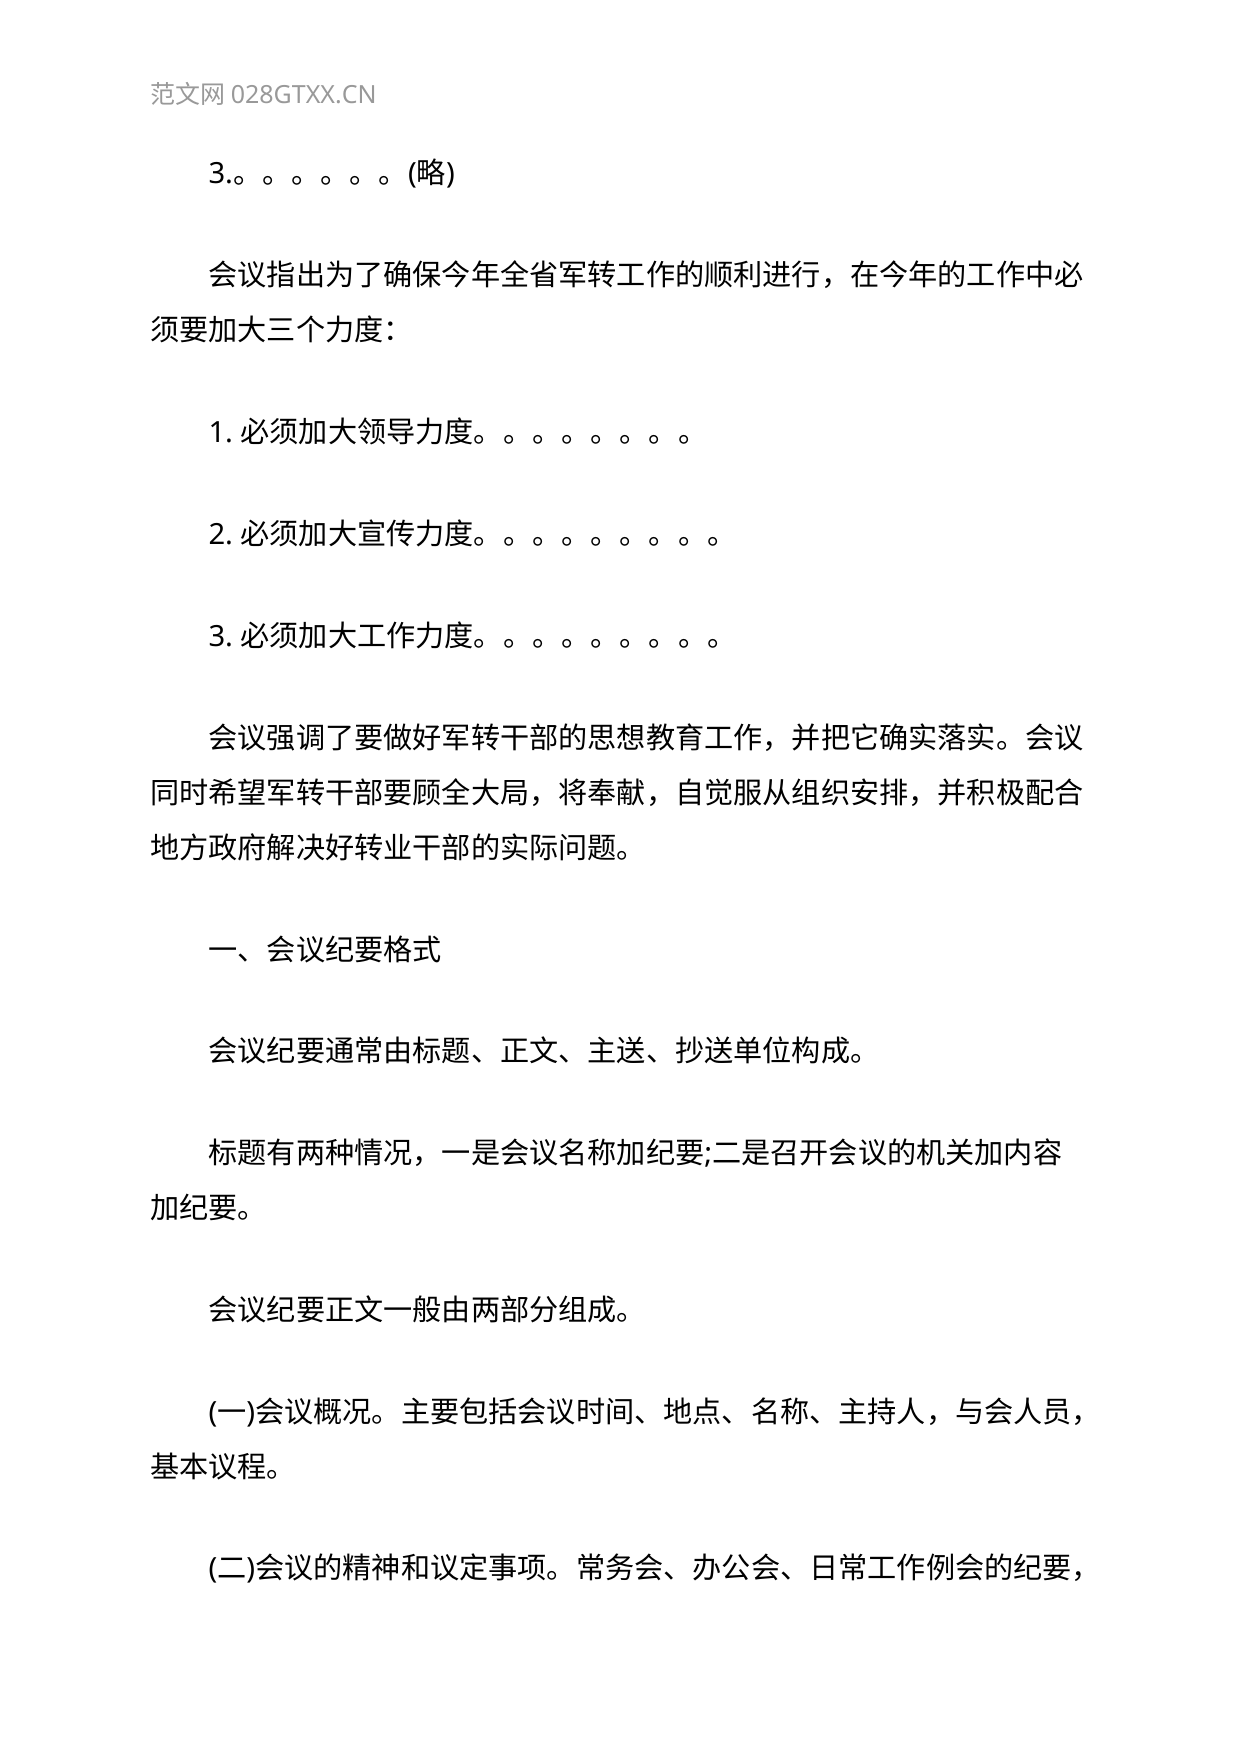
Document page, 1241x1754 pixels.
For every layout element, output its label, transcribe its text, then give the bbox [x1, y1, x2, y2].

text 会议纪要通常由标题、正文、主送、抄送单位构成。 [150, 1028, 1090, 1070]
text 会议指出为了确保今年全省军转工作的顺利进行，在今年的工作中必须要加大三个力度： [150, 252, 1090, 349]
text 标题有两种情况，一是会议名称加纪要;二是召开会议的机关加内容加纪要。 [150, 1130, 1090, 1227]
text 一、会议纪要格式 [150, 926, 1090, 968]
text 2. 必须加大宣传力度。。。。。。。。。 [150, 511, 1090, 553]
text (一)会议概况。主要包括会议时间、地点、名称、主持人，与会人员，基本议程。 [150, 1388, 1090, 1486]
text 会议强调了要做好军转干部的思想教育工作，并把它确实落实。会议同时希望军转干部要顾全大局，将奉献，自觉服从组织安排，并积极配合地方政府解决好转业干部的实际问题。 [150, 714, 1090, 867]
text 会议纪要正文一般由两部分组成。 [150, 1286, 1090, 1329]
text 1. 必须加大领导力度。。。。。。。。 [150, 409, 1090, 451]
text 3.。。。。。。(略) [150, 150, 1090, 192]
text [150, 1545, 1090, 1587]
text 3. 必须加大工作力度。。。。。。。。。 [150, 613, 1090, 655]
